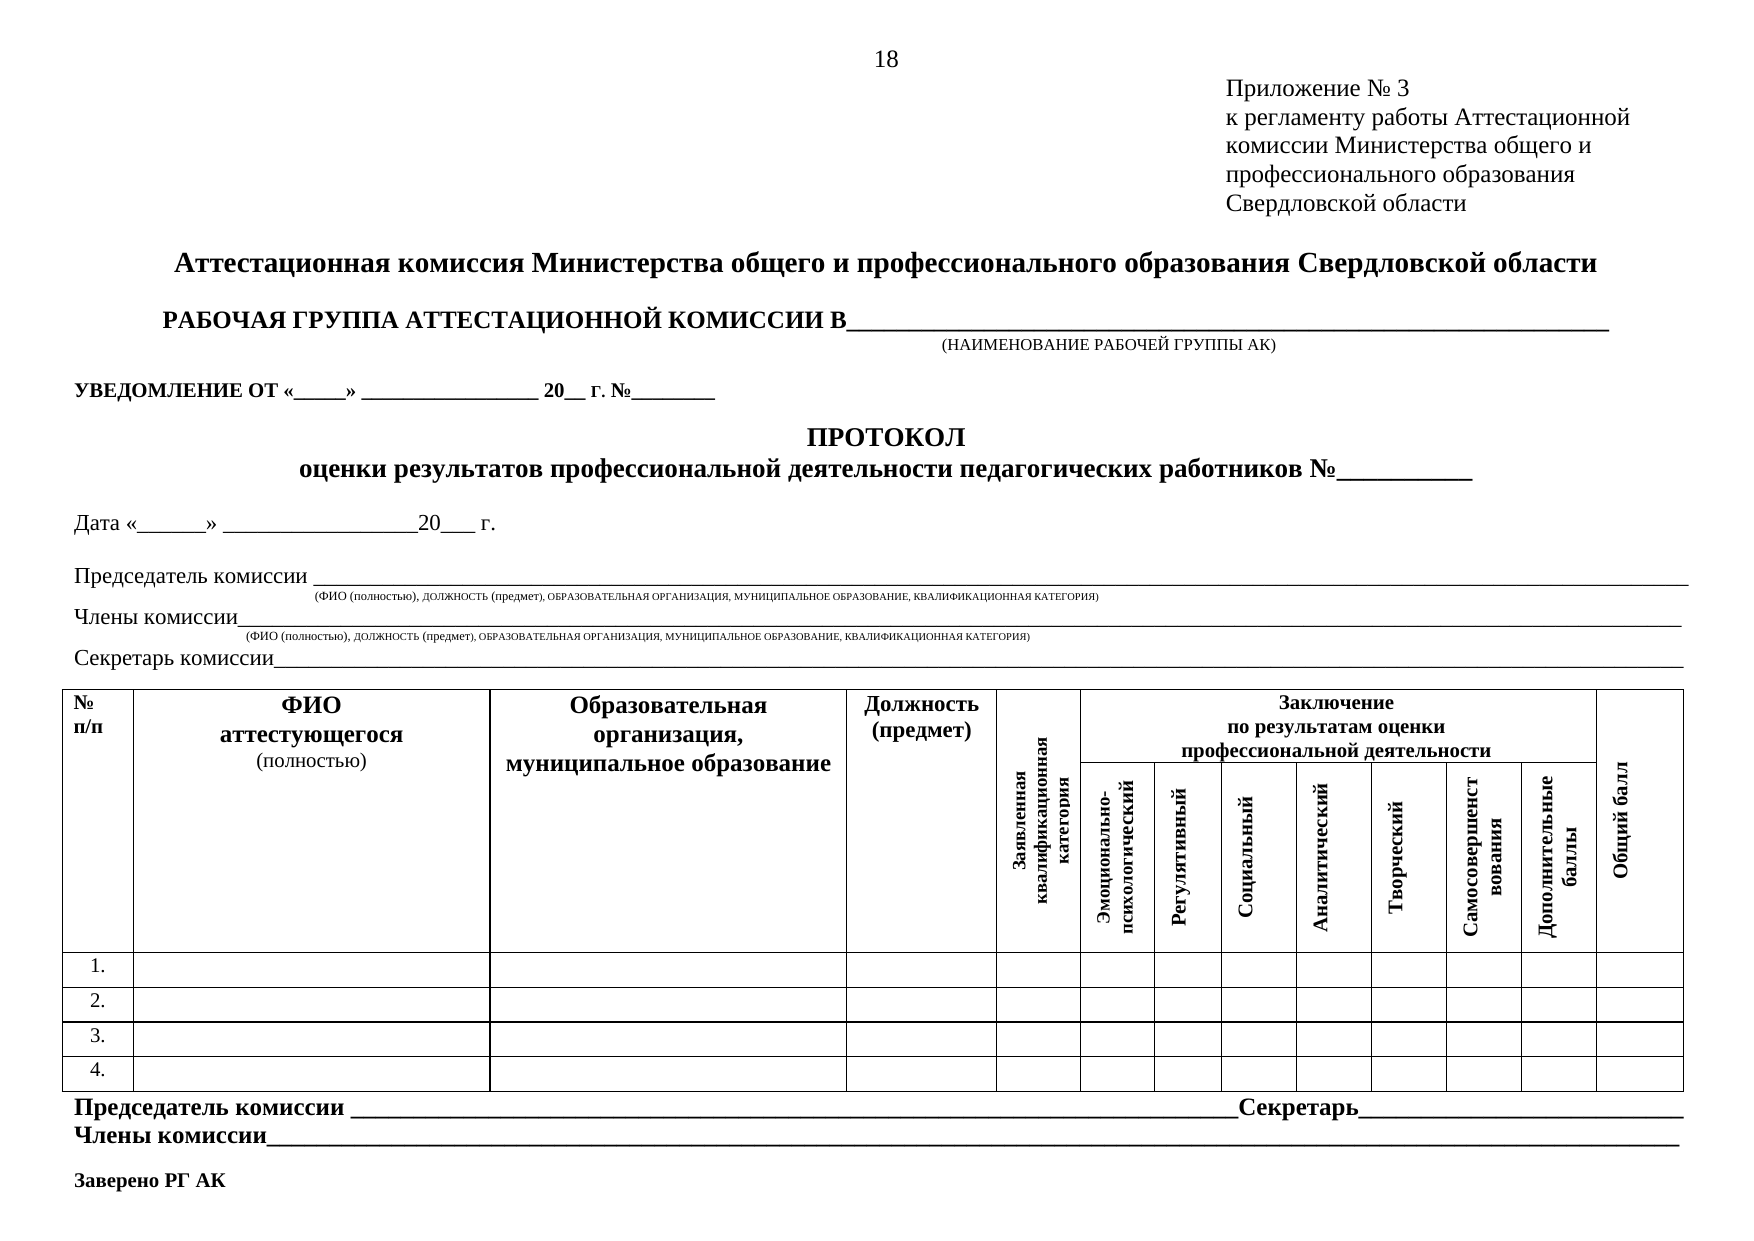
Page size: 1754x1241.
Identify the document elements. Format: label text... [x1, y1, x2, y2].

table_cell [1297, 988, 1371, 1021]
text Заверено РГ АК [74, 1168, 1698, 1192]
text Председатель комиссии ________________________________________________________________________________________________________________________ [74, 562, 1698, 588]
text Члены комиссии______________________________________________________________________________________________________________________________ [74, 603, 1698, 629]
table_cell [997, 988, 1080, 1021]
table_header Заявленная квалификационная категория [997, 690, 1080, 952]
text (ФИО (полностью), ДОЛЖНОСТЬ (предмет), ОБРАЗОВАТЕЛЬНАЯ ОРГАНИЗАЦИЯ, МУНИЦИПАЛЬНОЕ ОБРАЗОВАНИЕ, КВАЛИФИКАЦИОННАЯ КАТЕГОРИЯ) [74, 629, 1698, 643]
table_cell [1222, 988, 1296, 1021]
table_cell [997, 1023, 1080, 1056]
table_header № п/п [63, 690, 133, 952]
table_cell Творческий [1372, 763, 1446, 952]
table_cell [1447, 1023, 1521, 1056]
table_cell [997, 1057, 1080, 1091]
table_cell 2. [63, 988, 133, 1021]
table_cell [1372, 1057, 1446, 1091]
table_cell [1447, 1057, 1521, 1091]
table_cell [1597, 1023, 1683, 1056]
table_cell [1597, 1057, 1683, 1091]
text РАБОЧАЯ ГРУППА АТТЕСТАЦИОННОЙ КОМИССИИ В_____________________________________________________________ [74, 306, 1698, 334]
table_cell [1222, 1057, 1296, 1091]
table_cell 4. [63, 1057, 133, 1091]
text Приложение № 3 [1226, 73, 1698, 102]
table_cell [1597, 988, 1683, 1021]
text Члены комиссии_________________________________________________________________________________________________________________ [74, 1120, 1698, 1149]
table_cell [1081, 988, 1154, 1021]
text Аттестационная комиссия Министерства общего и профессионального образования Свердловской области [74, 246, 1698, 279]
table_cell Самосовершенствования [1447, 763, 1521, 952]
table_cell [1297, 1023, 1371, 1056]
table_cell [1522, 1057, 1596, 1091]
table_cell [1297, 953, 1371, 987]
table_cell [1522, 1023, 1596, 1056]
table_cell 1. [63, 953, 133, 987]
table_header Образовательная организация, муниципальное образование [491, 690, 846, 952]
table_cell [491, 953, 846, 987]
table_cell [847, 1023, 996, 1056]
text (наименование рабочей группы АК) [74, 334, 1698, 353]
table_cell [1155, 1057, 1221, 1091]
table_cell [1447, 953, 1521, 987]
table_header Общий балл [1597, 690, 1683, 952]
text 18 [74, 44, 1698, 73]
text Дата «______» _________________20___ г. [74, 509, 1698, 562]
table_cell [1222, 1023, 1296, 1056]
text к регламенту работы Аттестационной комиссии Министерства общего и профессионального образования Свердловской области [1226, 102, 1698, 217]
table_cell [1447, 988, 1521, 1021]
table_cell [491, 988, 846, 1021]
table_cell [491, 1057, 846, 1091]
table_cell Дополнительные баллы [1522, 763, 1596, 952]
table_cell Аналитический [1297, 763, 1371, 952]
table_cell [134, 953, 489, 987]
table_header ФИО аттестующегося (полностью) [134, 690, 489, 952]
table_cell Регулятивный [1155, 763, 1221, 952]
table_cell [1297, 1057, 1371, 1091]
table_cell Эмоционально-психологический [1081, 763, 1154, 952]
table_cell [1155, 953, 1221, 987]
text Председатель комиссии _______________________________________________________________________Секретарь__________________________ [74, 1092, 1698, 1120]
table_cell 3. [63, 1023, 133, 1056]
table_cell [1081, 1023, 1154, 1056]
table_cell [1081, 1057, 1154, 1091]
table_cell [1372, 988, 1446, 1021]
table_cell [134, 988, 489, 1021]
table_cell [1372, 1023, 1446, 1056]
text (ФИО (полностью), ДОЛЖНОСТЬ (предмет), ОБРАЗОВАТЕЛЬНАЯ ОРГАНИЗАЦИЯ, МУНИЦИПАЛЬНОЕ ОБРАЗОВАНИЕ, КВАЛИФИКАЦИОННАЯ КАТЕГОРИЯ) [74, 588, 1698, 603]
table_cell Социальный [1222, 763, 1296, 952]
table_header Заключение по результатам оценки профессиональной деятельности [1081, 690, 1596, 762]
table_cell [1081, 953, 1154, 987]
table_cell [997, 953, 1080, 987]
text УВЕДОМЛЕНИЕ от «_____» _________________ 20__ Г. №________ [74, 377, 1698, 402]
table_cell [1372, 953, 1446, 987]
table_cell [1597, 953, 1683, 987]
table_header Должность (предмет) [847, 690, 996, 952]
table_cell [847, 1057, 996, 1091]
table_cell [1155, 1023, 1221, 1056]
table_cell [847, 953, 996, 987]
table_cell [491, 1023, 846, 1056]
table_cell [847, 988, 996, 1021]
text оценки результатов профессиональной деятельности педагогических работников №__________ [74, 452, 1698, 483]
text ПРОТОКОЛ [74, 421, 1698, 452]
table_cell [134, 1023, 489, 1056]
table_cell [1222, 953, 1296, 987]
table_cell [1522, 988, 1596, 1021]
table_cell [134, 1057, 489, 1091]
text Секретарь комиссии___________________________________________________________________________________________________________________________ [74, 643, 1698, 670]
table_cell [1522, 953, 1596, 987]
table_cell [1155, 988, 1221, 1021]
